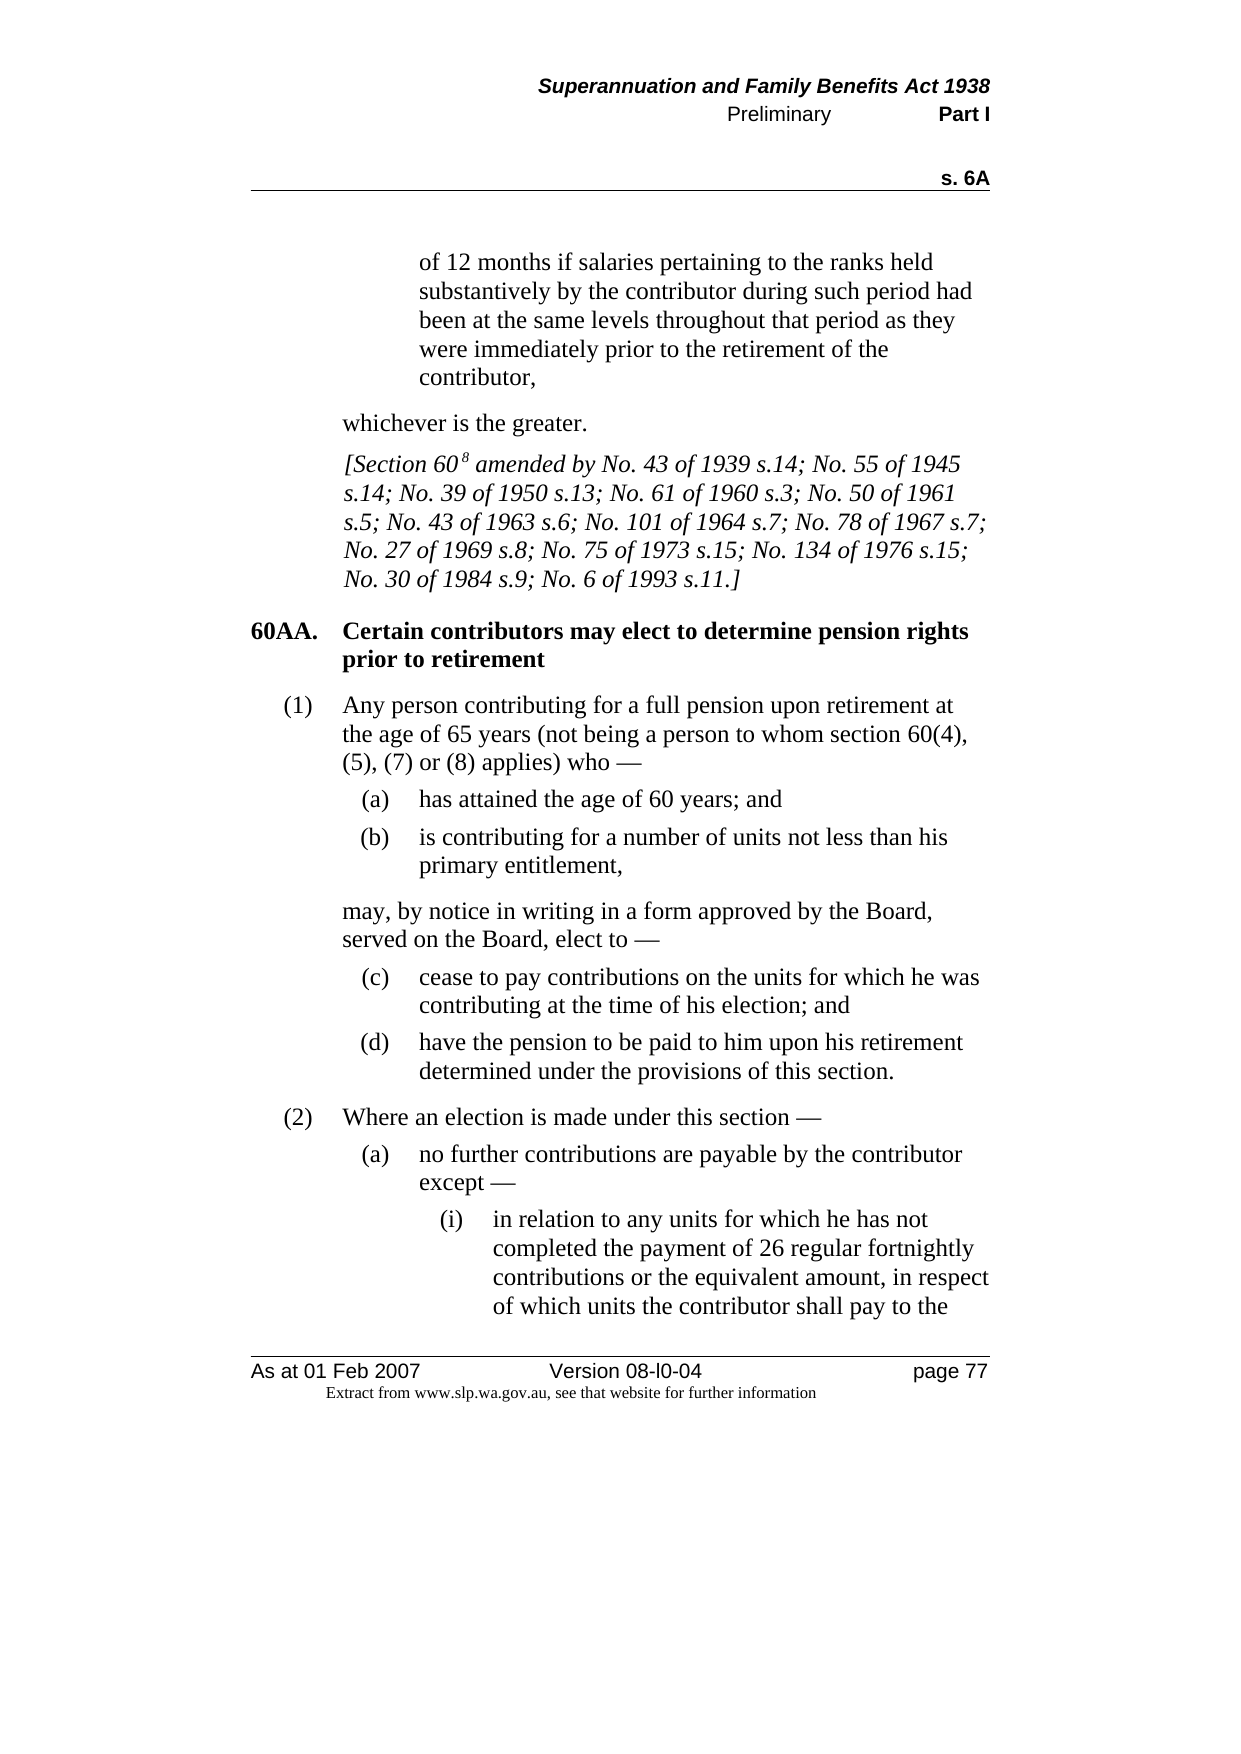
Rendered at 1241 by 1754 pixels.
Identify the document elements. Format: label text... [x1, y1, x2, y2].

text (a) has attained the age of 60 years; and [251, 784, 990, 813]
text (2) Where an election is made under this section — [251, 1102, 990, 1130]
text whichever is the greater. [251, 408, 990, 437]
text (d) have the pension to be paid to him upon his retirement determined under the provisions of this section. [251, 1027, 990, 1085]
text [251, 1204, 990, 1319]
text (a) no further contributions are payable by the contributor except — [251, 1139, 990, 1196]
text may, by notice in writing in a form approved by the Board, served on the Board, elect to — [251, 896, 990, 953]
text [Section 60 8 amended by No. 43 of 1939 s.14; No. 55 of 1945 s.14; No. 39 of 1950 s.13; No. 61 of 1960 s.3; No. 50 of 1961 s.5; No. 43 of 1963 s.6; No. 101 of 1964 s.7; No. 78 of 1967 s.7; No. 27 of 1969 s.8; No. 75 of 1973 s.15; No. 134 of 1976 s.15; No. 30 of 1984 s.9; No. 6 of 1993 s.11.] [251, 449, 990, 593]
subtitle 60AA. Certain contributors may elect to determine pension rights prior to retirement [251, 616, 990, 673]
text (b) is contributing for a number of units not less than his primary entitlement, [251, 822, 990, 879]
text (c) cease to pay contributions on the units for which he was contributing at the time of his election; and [251, 962, 990, 1019]
text (1) Any person contributing for a full pension upon retirement at the age of 65 years (not being a person to whom section 60(4), (5), (7) or (8) applies) who — [251, 690, 990, 776]
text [251, 247, 990, 391]
